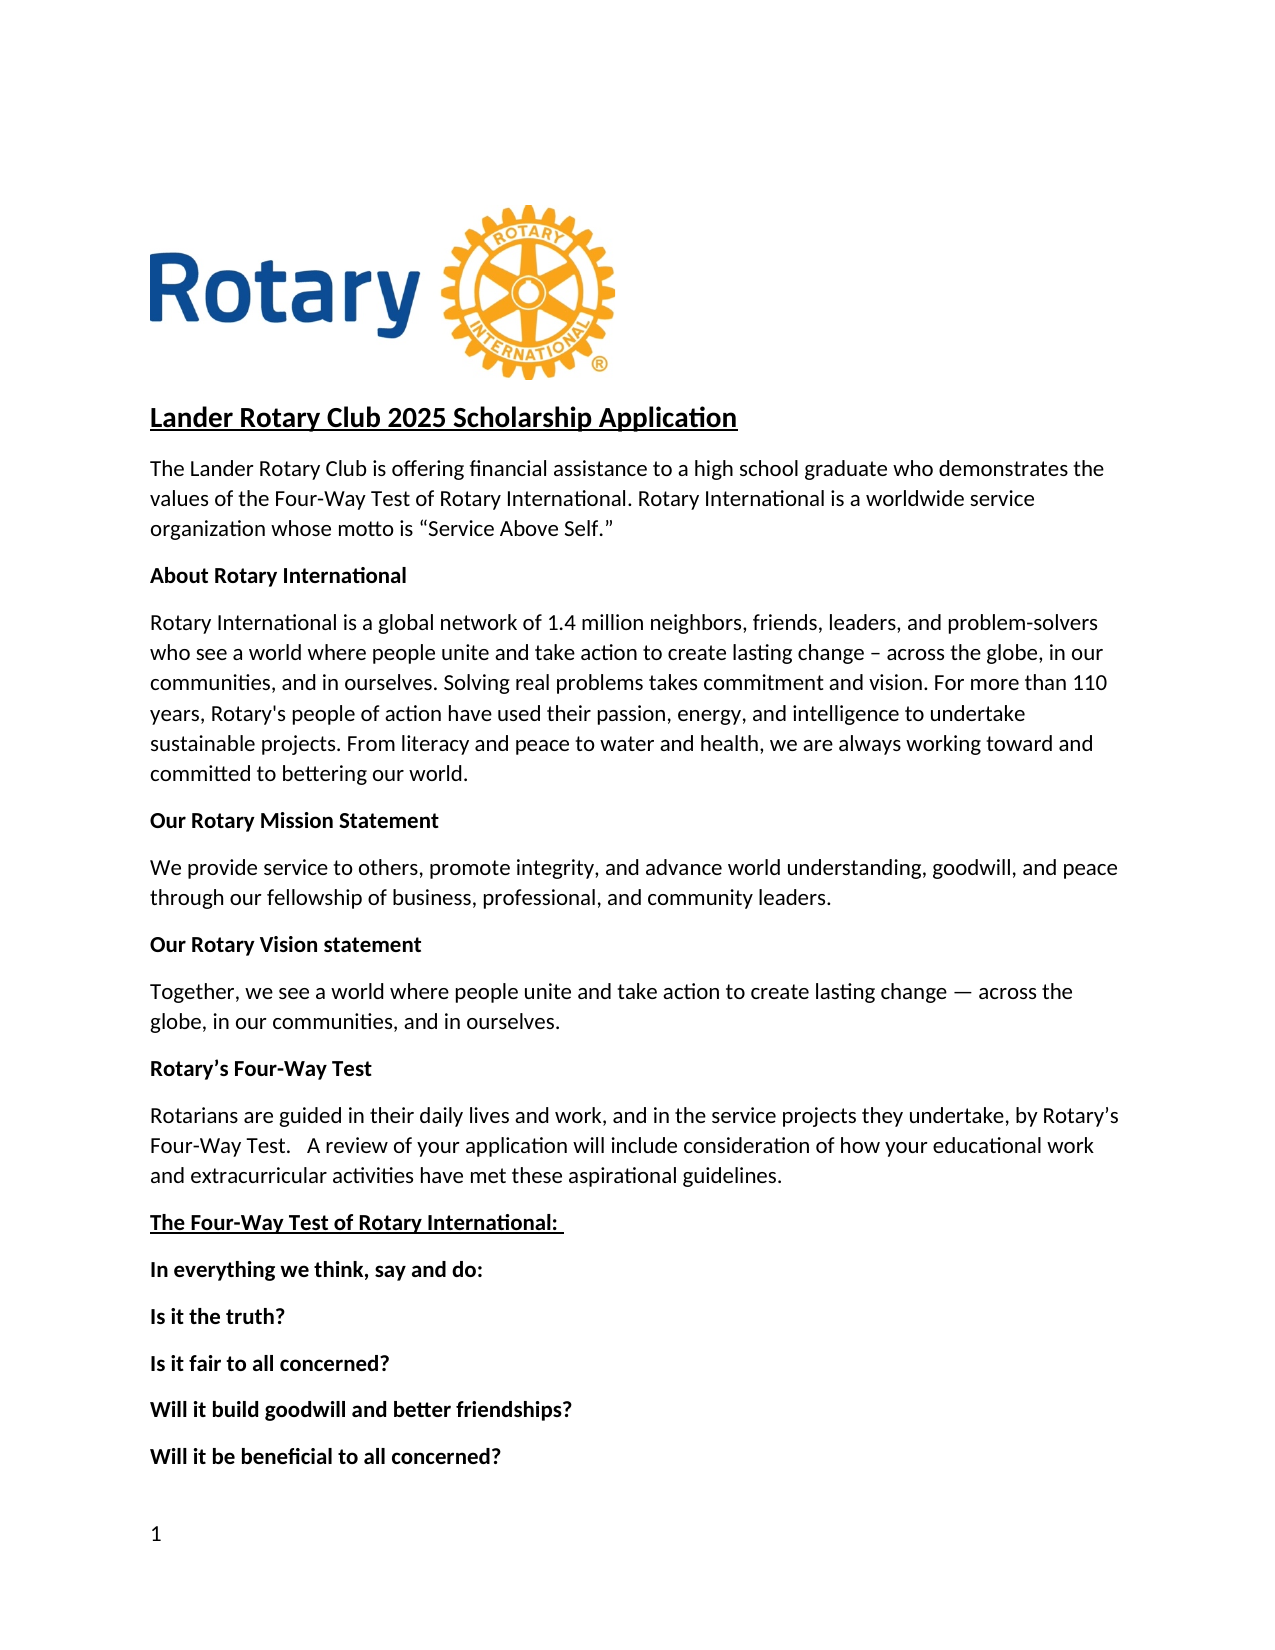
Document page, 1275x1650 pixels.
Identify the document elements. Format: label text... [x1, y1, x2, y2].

text Lander Rotary Club 2025 Scholarship Application [150, 399, 1125, 434]
text Our Rotary Vision statement [150, 930, 1125, 958]
text Will it build goodwill and better friendships? [150, 1396, 1125, 1423]
text Is it the truth? [150, 1302, 1125, 1330]
text The Four-Way Test of Rotary International: [150, 1208, 1125, 1236]
text In everything we think, say and do: [150, 1255, 1125, 1283]
text Is it fair to all concerned? [150, 1349, 1125, 1377]
text Rotarians are guided in their daily lives and work, and in the service projects they undertake, by Rotary’s Four-Way Test. A review of your application will include consideration of how your educational work and extracurricular activities have met these aspirational guidelines. [150, 1101, 1125, 1189]
text Rotary International is a global network of 1.4 million neighbors, friends, leaders, and problem-solvers who see a world where people unite and take action to create lasting change – across the globe, in our communities, and in ourselves. Solving real problems takes commitment and vision. For more than 110 years, Rotary's people of action have used their passion, energy, and intelligence to undertake sustainable projects. From literacy and peace to water and health, we are always working toward and committed to bettering our world. [150, 608, 1125, 787]
text Rotary’s Four-Way Test [150, 1054, 1125, 1082]
text Will it be beneficial to all concerned? [150, 1442, 1125, 1470]
text Together, we see a world where people unite and take action to create lasting change — across the globe, in our communities, and in ourselves. [150, 977, 1125, 1035]
picture [150, 205, 615, 380]
text About Rotary International [150, 561, 1125, 589]
text Our Rotary Mission Statement [150, 806, 1125, 834]
text The Lander Rotary Club is offering financial assistance to a high school graduate who demonstrates the values of the Four-Way Test of Rotary International. Rotary International is a worldwide service organization whose motto is “Service Above Self.” [150, 454, 1125, 542]
text We provide service to others, promote integrity, and advance world understanding, goodwill, and peace through our fellowship of business, professional, and community leaders. [150, 853, 1125, 911]
